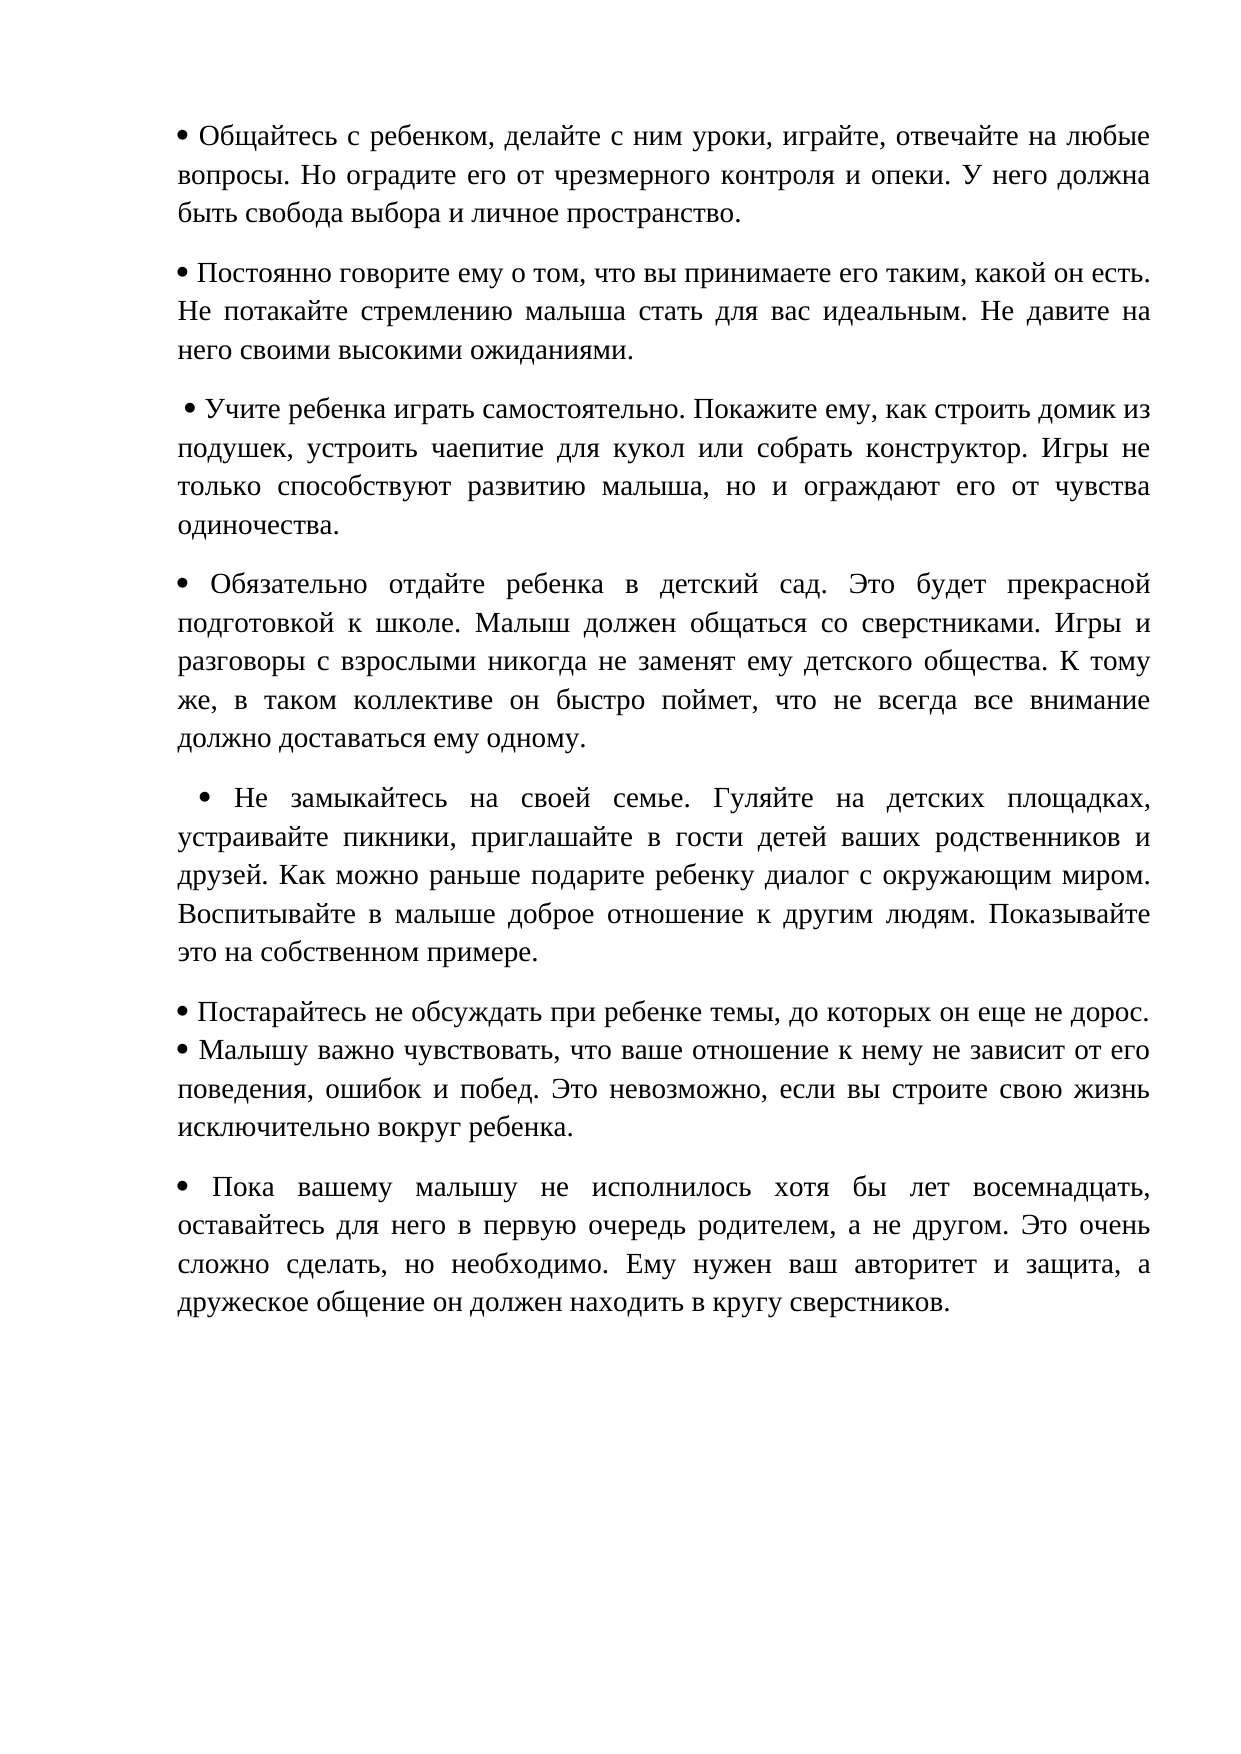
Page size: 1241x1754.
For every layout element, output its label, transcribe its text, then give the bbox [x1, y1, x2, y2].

text Не замыкайтесь на своей семье. Гуляйте на детских площадках, устраивайте пикники, приглашайте в гости детей ваших родственников и друзей. Как можно раньше подарите ребенку диалог с окружающим миром. Воспитывайте в малыше доброе отношение к другим людям. Показывайте это на собственном примере. [177, 780, 1152, 968]
text Учите ребенка играть самостоятельно. Покажите ему, как строить домик из подушек, устроить чаепитие для кукол или собрать конструктор. Игры не только способствуют развитию малыша, но и ограждают его от чувства одиночества. [177, 391, 1152, 541]
text Общайтесь с ребенком, делайте с ним уроки, играйте, отвечайте на любые вопросы. Но оградите его от чрезмерного контроля и опеки. У него должна быть свобода выбора и личное пространство. [177, 118, 1152, 229]
text Постарайтесь не обсуждать при ребенке темы, до которых он еще не дорос. Малышу важно чувствовать, что ваше отношение к нему не зависит от его поведения, ошибок и побед. Это невозможно, если вы строите свою жизнь исключительно вокруг ребенка. [177, 994, 1152, 1143]
text Пока вашему малышу не исполнилось хотя бы лет восемнадцать, оставайтесь для него в первую очередь родителем, а не другом. Это очень сложно сделать, но необходимо. Ему нужен ваш авторитет и защита, а дружеское общение он должен находить в кругу сверстников. [177, 1169, 1152, 1318]
text Обязательно отдайте ребенка в детский сад. Это будет прекрасной подготовкой к школе. Малыш должен общаться со сверстниками. Игры и разговоры с взрослыми никогда не заменят ему детского общества. К тому же, в таком коллективе он быстро поймет, что не всегда все внимание должно доставаться ему одному. [177, 566, 1152, 754]
text Постоянно говорите ему о том, что вы принимаете его таким, какой он есть. Не потакайте стремлению малыша стать для вас идеальным. Не давите на него своими высокими ожиданиями. [177, 255, 1152, 365]
